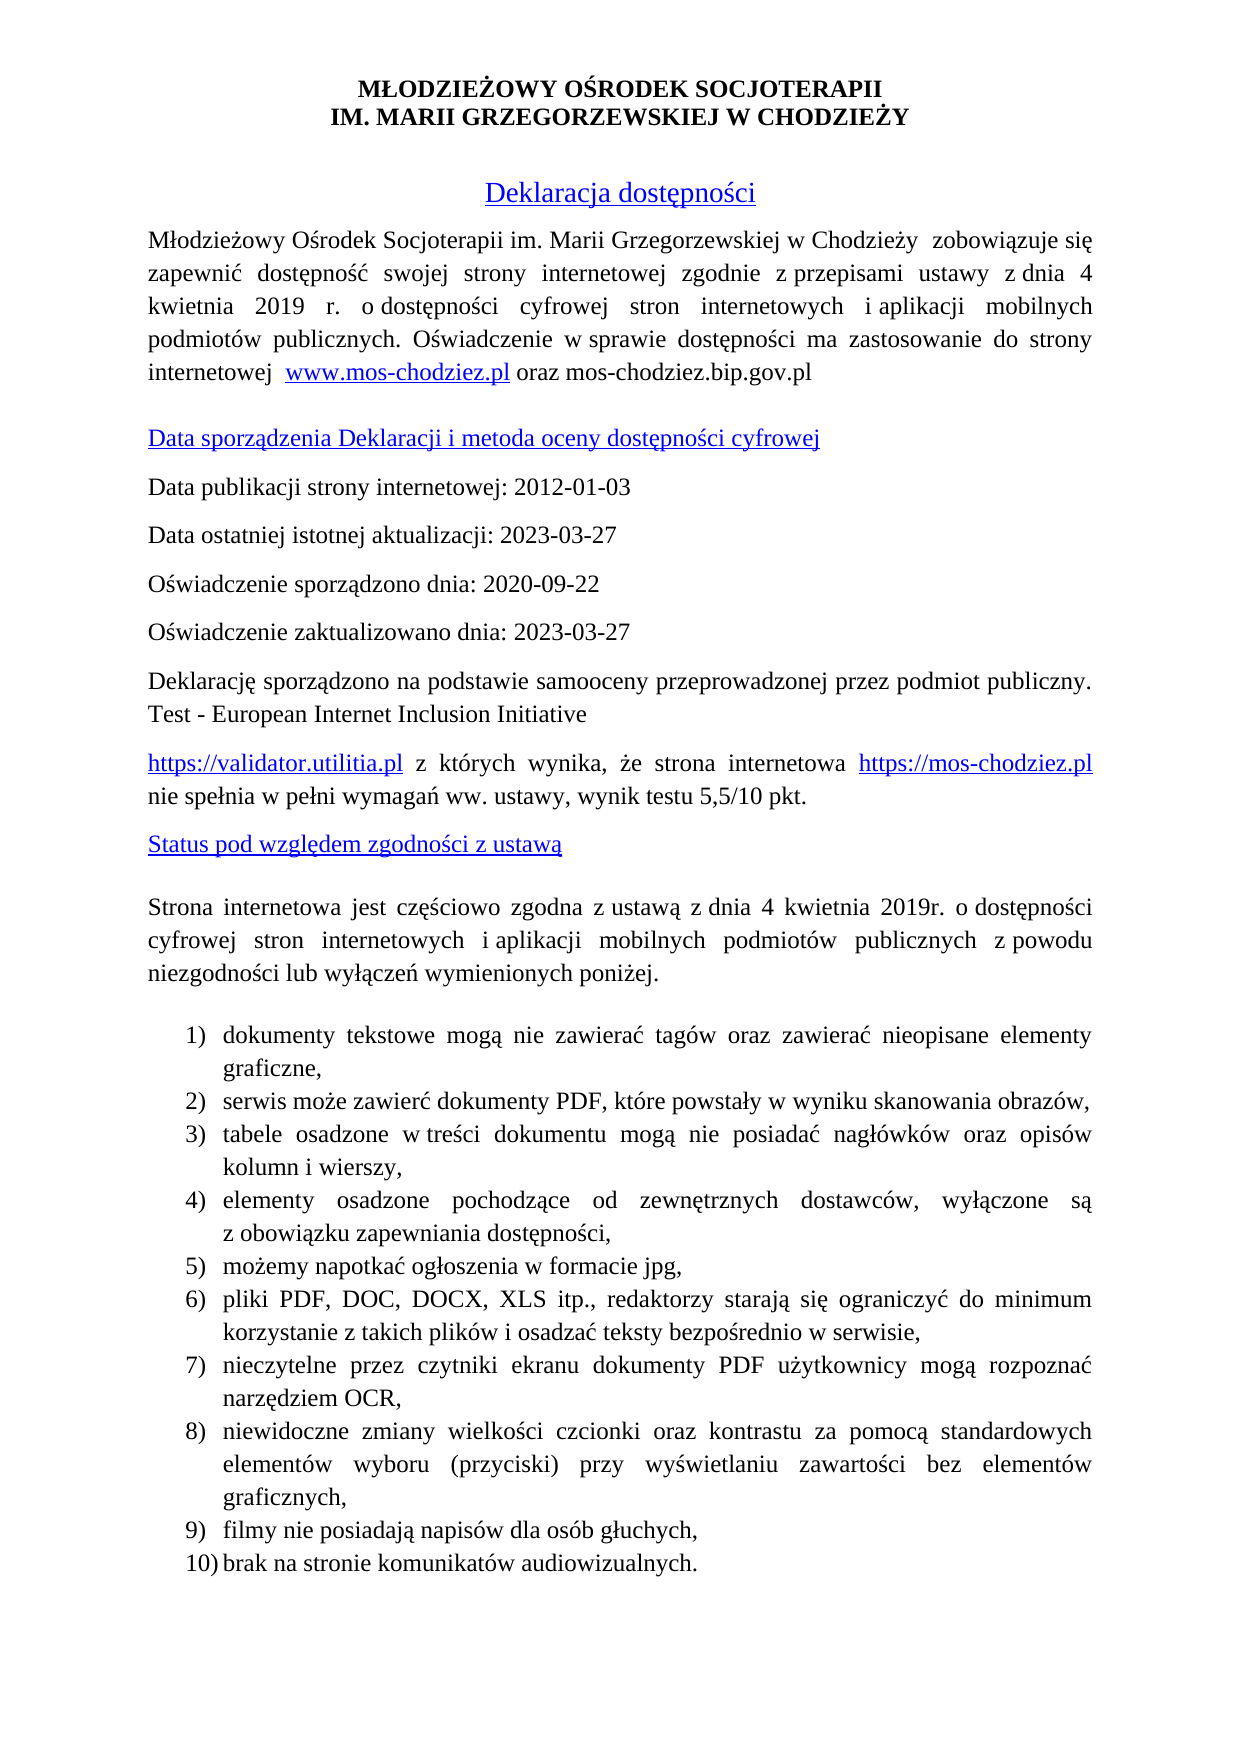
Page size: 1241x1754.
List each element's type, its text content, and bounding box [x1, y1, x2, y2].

text Młodzieżowy Ośrodek Socjoterapii im. Marii Grzegorzewskiej w Chodzieży zobowiązuje się zapewnić dostępność swojej strony internetowej zgodnie z przepisami ustawy z dnia 4 kwietnia 2019 r. o dostępności cyfrowej stron internetowych i aplikacji mobilnych podmiotów publicznych. Oświadczenie w sprawie dostępności ma zastosowanie do strony internetowej www.mos-chodziez.pl oraz mos-chodziez.bip.gov.pl [148, 225, 1093, 386]
list niewidoczne zmiany wielkości czcionki oraz kontrastu za pomocą standardowych elementów wyboru (przyciski) przy wyświetlaniu zawartości bez elementów graficznych, [185, 1416, 1093, 1511]
list brak na stronie komunikatów audiowizualnych. [185, 1548, 1093, 1577]
list elementy osadzone pochodzące od zewnętrznych dostawców, wyłączone są z obowiązku zapewniania dostępności, [185, 1185, 1093, 1247]
text https://validator.utilitia.pl z których wynika, że strona internetowa https://mos-chodziez.pl nie spełnia w pełni wymagań ww. ustawy, wynik testu 5,5/10 pkt. [148, 748, 1093, 809]
text Strona internetowa jest częściowo zgodna z ustawą z dnia 4 kwietnia 2019r. o dostępności cyfrowej stron internetowych i aplikacji mobilnych podmiotów publicznych z powodu niezgodności lub wyłączeń wymienionych poniżej. [148, 892, 1093, 986]
list serwis może zawierć dokumenty PDF, które powstały w wyniku skanowania obrazów, [185, 1086, 1093, 1115]
text Deklarację sporządzono na podstawie samooceny przeprowadzonej przez podmiot publiczny. Test - European Internet Inclusion Initiative [148, 666, 1093, 728]
list dokumenty tekstowe mogą nie zawierać tagów oraz zawierać nieopisane elementy graficzne, [185, 1020, 1093, 1082]
list możemy napotkać ogłoszenia w formacie jpg, [185, 1251, 1093, 1280]
text Oświadczenie zaktualizowano dnia: 2023-03-27 [148, 617, 1093, 646]
text Data sporządzenia Deklaracji i metoda oceny dostępności cyfrowej [148, 423, 1093, 452]
text Oświadczenie sporządzono dnia: 2020-09-22 [148, 569, 1093, 598]
text Data ostatniej istotnej aktualizacji: 2023-03-27 [148, 520, 1093, 549]
list pliki PDF, DOC, DOCX, XLS itp., redaktorzy starają się ograniczyć do minimum korzystanie z takich plików i osadzać teksty bezpośrednio w serwisie, [185, 1284, 1093, 1346]
text Status pod względem zgodności z ustawą [148, 829, 1093, 858]
text Data publikacji strony internetowej: 2012-01-03 [148, 472, 1093, 500]
list nieczytelne przez czytniki ekranu dokumenty PDF użytkownicy mogą rozpoznać narzędziem OCR, [185, 1350, 1093, 1412]
list tabele osadzone w treści dokumentu mogą nie posiadać nagłówków oraz opisów kolumn i wierszy, [185, 1119, 1093, 1181]
list filmy nie posiadają napisów dla osób głuchych, [185, 1515, 1093, 1544]
text Deklaracja dostępności [148, 176, 1093, 209]
